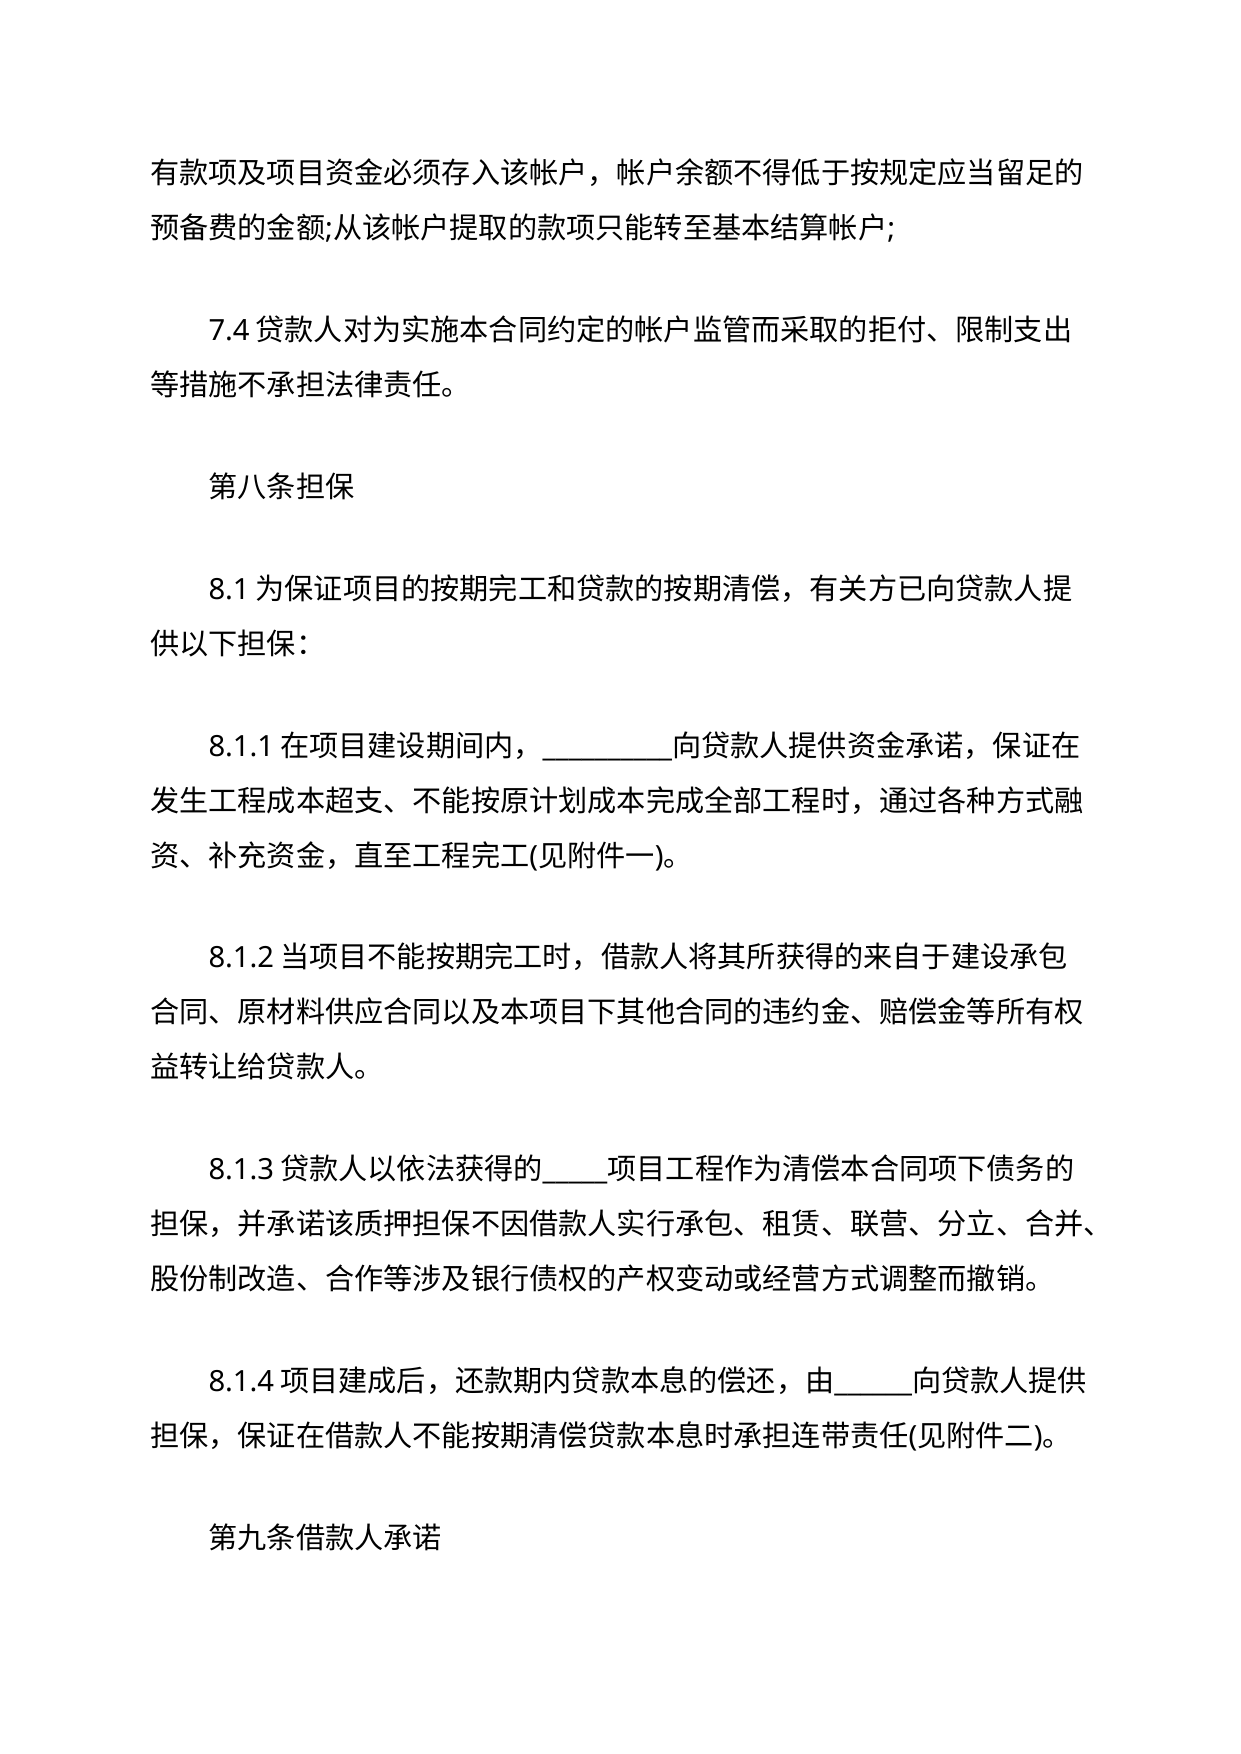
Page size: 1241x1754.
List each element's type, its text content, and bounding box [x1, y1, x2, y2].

text 8.1.3贷款人以依法获得的_____项目工程作为清偿本合同项下债务的担保，并承诺该质押担保不因借款人实行承包、租赁、联营、分立、合并、股份制改造、合作等涉及银行债权的产权变动或经营方式调整而撤销。 [150, 1146, 1090, 1298]
text 8.1.1在项目建设期间内，__________向贷款人提供资金承诺，保证在发生工程成本超支、不能按原计划成本完成全部工程时，通过各种方式融资、补充资金，直至工程完工(见附件一)。 [150, 722, 1090, 874]
text 8.1.4项目建成后，还款期内贷款本息的偿还，由______向贷款人提供担保，保证在借款人不能按期清偿贷款本息时承担连带责任(见附件二)。 [150, 1357, 1090, 1455]
text 8.1.2当项目不能按期完工时，借款人将其所获得的来自于建设承包合同、原材料供应合同以及本项目下其他合同的违约金、赔偿金等所有权益转让给贷款人。 [150, 934, 1090, 1086]
text 7.4贷款人对为实施本合同约定的帐户监管而采取的拒付、限制支出等措施不承担法律责任。 [150, 307, 1090, 404]
text 第八条担保 [150, 464, 1090, 506]
text 8.1为保证项目的按期完工和贷款的按期清偿，有关方已向贷款人提供以下担保： [150, 565, 1090, 663]
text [150, 150, 1090, 247]
text 第九条借款人承诺 [150, 1514, 1090, 1557]
